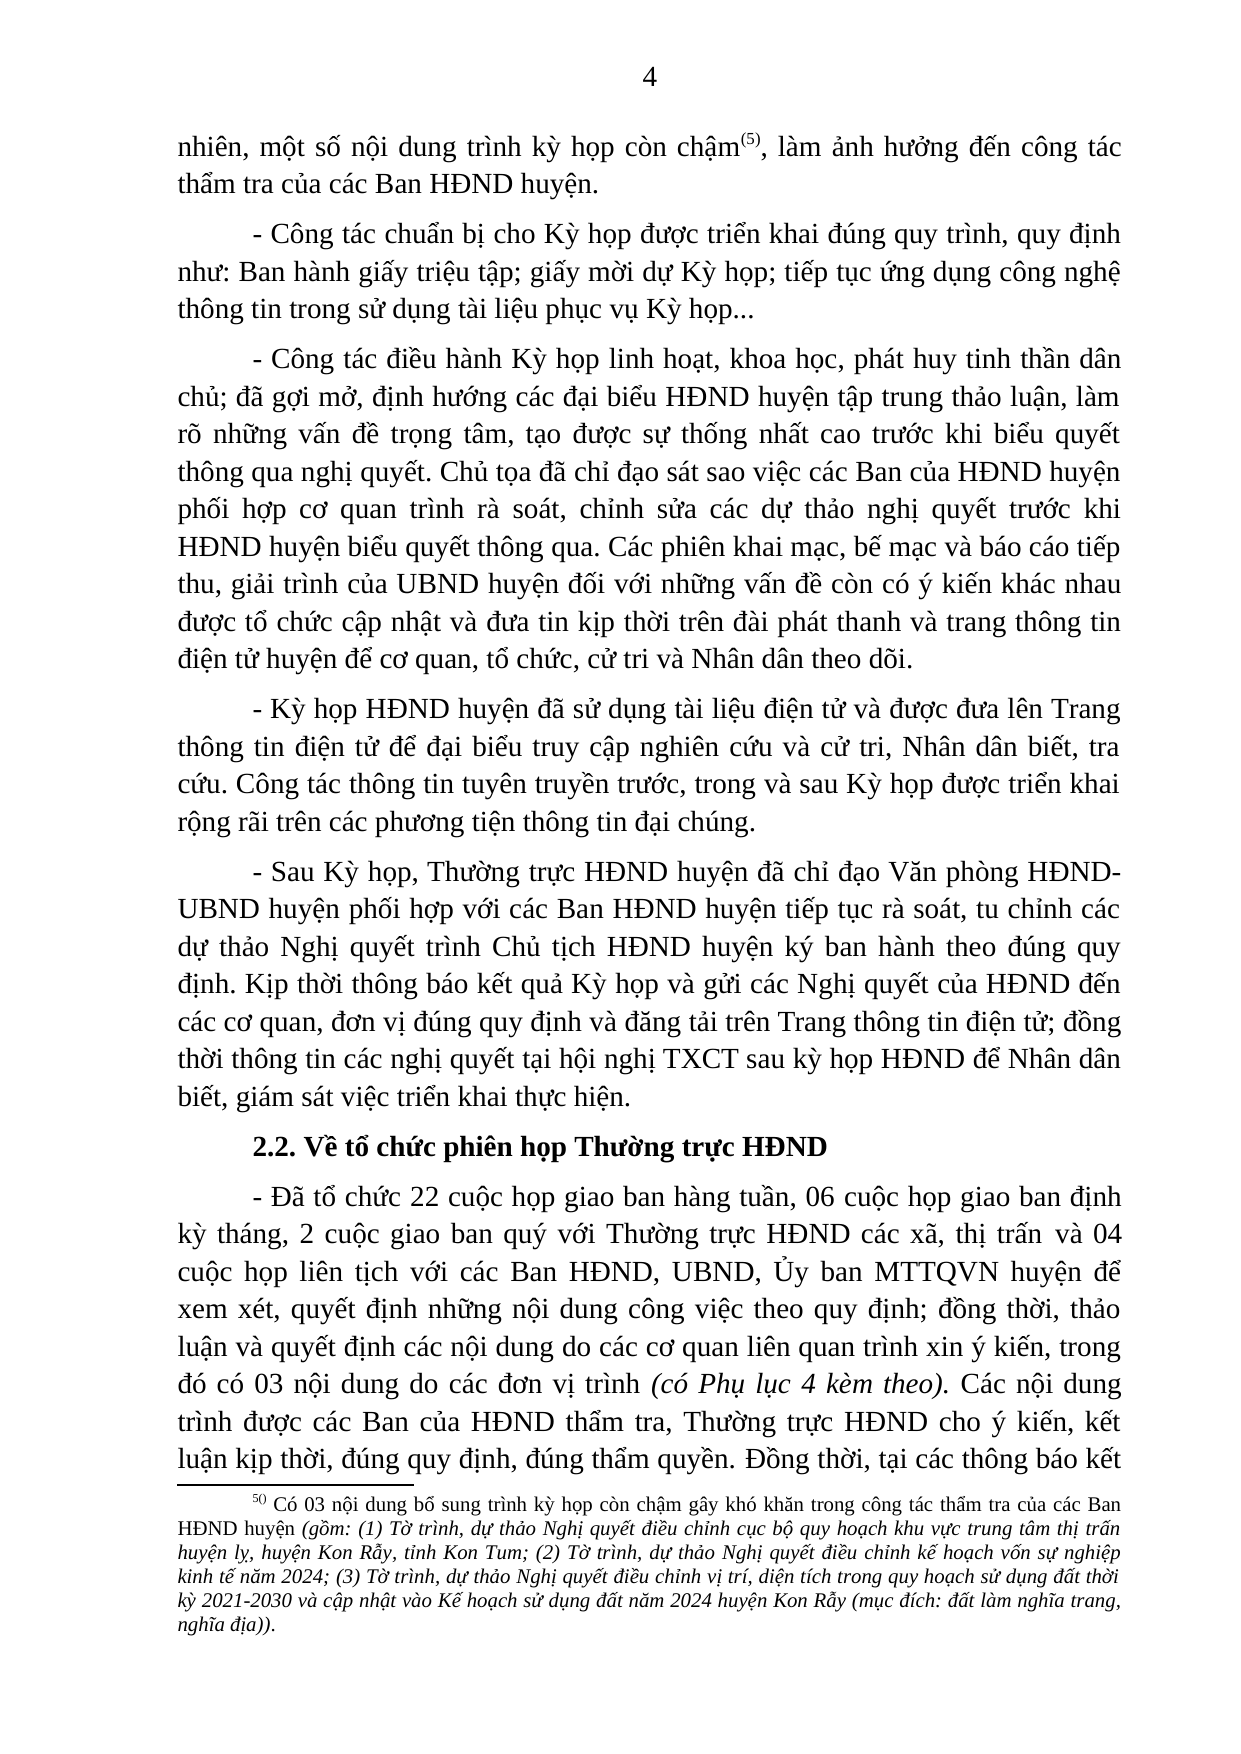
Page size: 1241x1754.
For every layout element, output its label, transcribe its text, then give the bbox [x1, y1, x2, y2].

text - Công tác điều hành Kỳ họp linh hoạt, khoa học, phát huy tinh thần dân chủ; đã gợi mở, định hướng các đại biểu HĐND huyện tập trung thảo luận, làm rõ những vấn đề trọng tâm, tạo được sự thống nhất cao trước khi biểu quyết thông qua nghị quyết. Chủ tọa đã chỉ đạo sát sao việc các Ban của HĐND huyện phối hợp cơ quan trình rà soát, chỉnh sửa các dự thảo nghị quyết trước khi HĐND huyện biểu quyết thông qua. Các phiên khai mạc, bế mạc và báo cáo tiếp thu, giải trình của UBND huyện đối với những vấn đề còn có ý kiến khác nhau được tổ chức cập nhật và đưa tin kịp thời trên đài phát thanh và trang thông tin điện tử huyện để cơ quan, tổ chức, cử tri và Nhân dân theo dõi. [177, 339, 1122, 676]
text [177, 126, 1122, 201]
text - Kỳ họp HĐND huyện đã sử dụng tài liệu điện tử và được đưa lên Trang thông tin điện tử để đại biểu truy cập nghiên cứu và cử tri, Nhân dân biết, tra cứu. Công tác thông tin tuyên truyền trước, trong và sau Kỳ họp được triển khai rộng rãi trên các phương tiện thông tin đại chúng. [177, 689, 1122, 839]
text - Công tác chuẩn bị cho Kỳ họp được triển khai đúng quy trình, quy định như: Ban hành giấy triệu tập; giấy mời dự Kỳ họp; tiếp tục ứng dụng công nghệ thông tin trong sử dụng tài liệu phục vụ Kỳ họp... [177, 214, 1122, 326]
text 2.2. Về tổ chức phiên họp Thường trực HĐND [177, 1126, 1122, 1164]
text - Sau Kỳ họp, Thường trực HĐND huyện đã chỉ đạo Văn phòng HĐND-UBND huyện phối hợp với các Ban HĐND huyện tiếp tục rà soát, tu chỉnh các dự thảo Nghị quyết trình Chủ tịch HĐND huyện ký ban hành theo đúng quy định. Kịp thời thông báo kết quả Kỳ họp và gửi các Nghị quyết của HĐND đến các cơ quan, đơn vị đúng quy định và đăng tải trên Trang thông tin điện tử; đồng thời thông tin các nghị quyết tại hội nghị TXCT sau kỳ họp HĐND để Nhân dân biết, giám sát việc triển khai thực hiện. [177, 851, 1122, 1114]
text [177, 1176, 1122, 1476]
